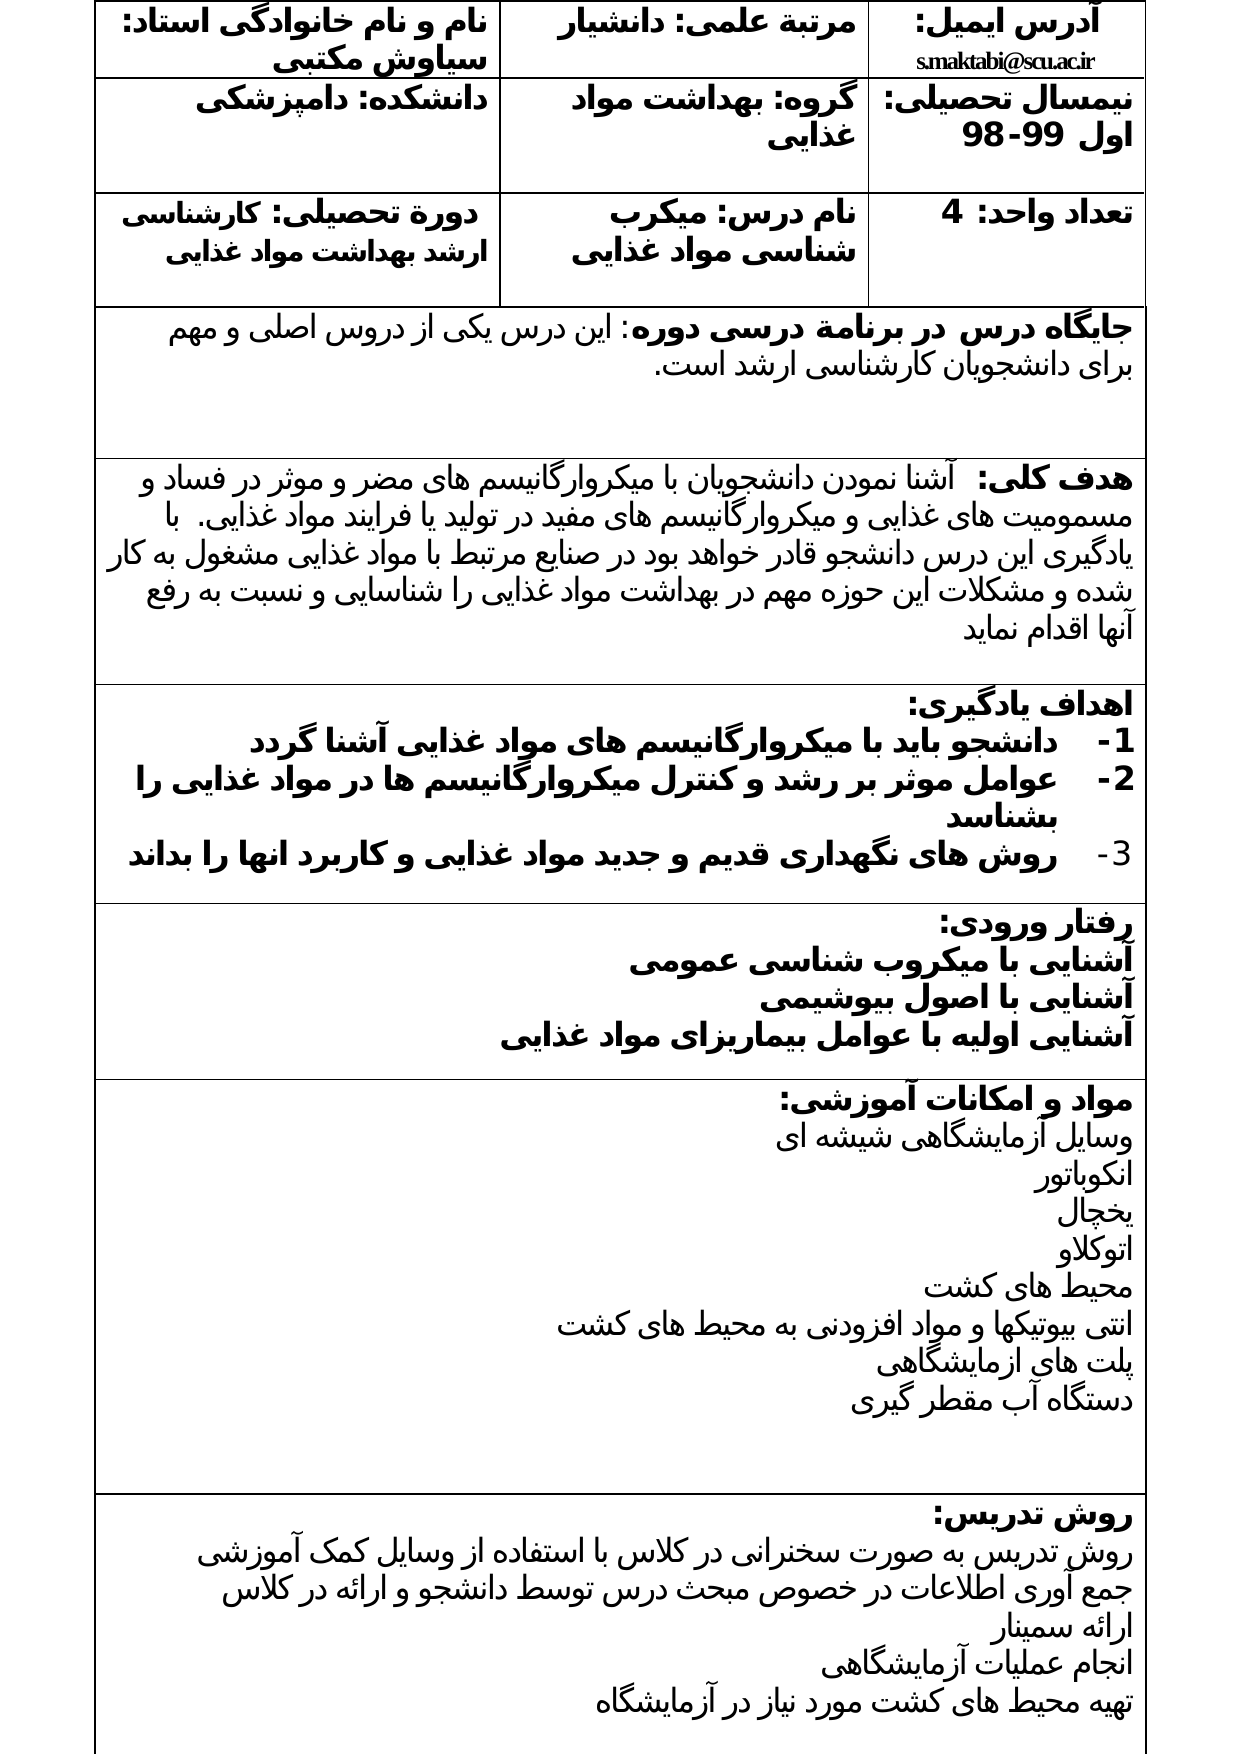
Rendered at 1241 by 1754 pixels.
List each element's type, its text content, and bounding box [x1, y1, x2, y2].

table_cell جایگاه درس در برنامة درسی دوره: این درس یکی از دروس اصلی و مهم برای دانشجویان کارشناسی ارشد است. [96, 306, 1145, 458]
table_cell اهداف یادگیری: دانشجو باید با میکروارگانیسم های مواد غذایی آشنا گردد عوامل موثر بر رشد و کنترل میکروارگانیسم ها در مواد غذایی را بشناسد روش های نگهداری قدیم و جدید مواد غذایی و کاربرد انها را بداند [96, 685, 1145, 903]
table_cell تعداد واحد: 4 [869, 192, 1145, 306]
table_cell دورة تحصیلی: کارشناسی ارشد بهداشت مواد غذایی [96, 194, 499, 306]
table_header نام و نام خانوادگی استاد: سیاوش مکتبی [96, 2, 499, 77]
table_cell نیمسال تحصیلی: اول 99-98 [869, 77, 1145, 192]
table_cell رفتار ورودی: آشنایی با میکروب شناسی عمومی آشنایی با اصول بیوشیمی آشنایی اولیه با عوامل بیماریزای مواد غذایی [96, 904, 1145, 1079]
table_cell گروه: بهداشت مواد غذایی [501, 79, 868, 192]
table_header آدرس ایمیل: s.maktabi@scu.ac.ir [869, 2, 1145, 77]
table_cell هدف کلی: آشنا نمودن دانشجویان با میکروارگانیسم های مضر و موثر در فساد و مسمومیت های غذایی و میکروارگانیسم های مفید در تولید یا فرایند مواد غذایی. با یادگیری این درس دانشجو قادر خواهد بود در صنایع مرتبط با مواد غذایی مشغول به کار شده و مشکلات این حوزه مهم در بهداشت مواد غذایی را شناسایی و نسبت به رفع آنها اقدام نماید [96, 459, 1145, 684]
table_cell مواد و امکانات آموزشی: وسایل آزمایشگاهی شیشه ای انکوباتور یخچال اتوکلاو محیط های کشت انتی بیوتیکها و مواد افزودنی به محیط های کشت پلت های ازمایشگاهی دستگاه آب مقطر گیری [96, 1080, 1145, 1493]
table_cell نام درس: میکرب شناسی مواد غذایی [501, 194, 868, 306]
table_cell دانشکده: دامپزشکی [96, 79, 499, 192]
table_cell روش تدریس: روش تدریس به صورت سخنرانی در کلاس با استفاده از وسایل کمک آموزشی جمع آوری اطلاعات در خصوص مبحث درس توسط دانشجو و ارائه در کلاس ارائه سمینار انجام عملیات آزمایشگاهی تهیه محیط های کشت مورد نیاز در آزمایشگاه [96, 1495, 1145, 1754]
table_header مرتبة علمی: دانشیار [501, 2, 868, 77]
